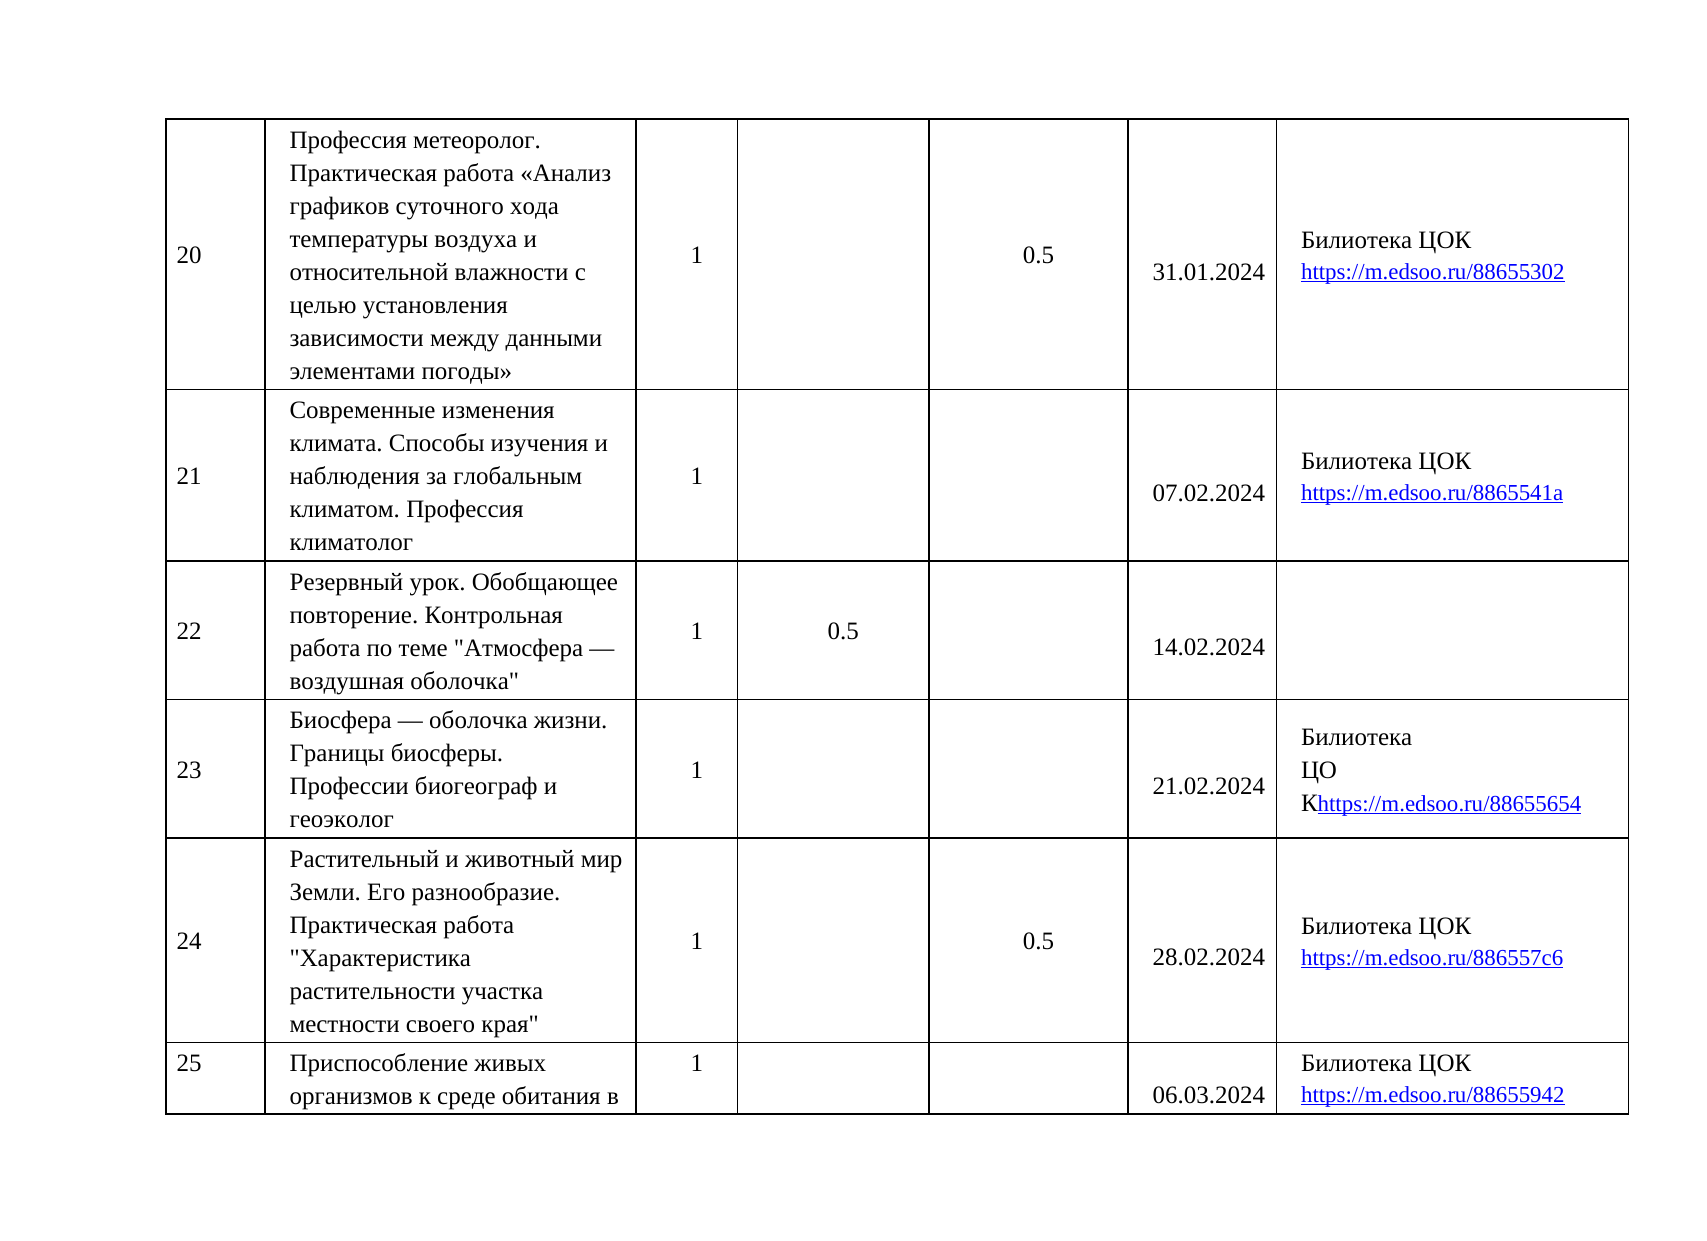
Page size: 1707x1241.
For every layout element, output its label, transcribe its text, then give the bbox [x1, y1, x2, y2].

table_cell Билиотека ЦОКhttps://m.edsoo.ru/88655654 [1277, 700, 1628, 837]
table_cell Резервный урок. Обобщающее повторение. Контрольная работа по теме "Атмосфера — воздушная оболочка" [266, 562, 635, 698]
table_cell [930, 1043, 1127, 1113]
table_cell Современные изменения климата. Способы изучения и наблюдения за глобальным климатом. Профессия климатолог [266, 390, 635, 560]
table_cell Билиотека ЦОК https://m.edsoo.ru/88655302 [1277, 120, 1628, 389]
table_cell 07.02.2024 [1129, 390, 1276, 560]
table_cell 1 [637, 390, 737, 560]
table_cell Биосфера — оболочка жизни. Границы биосферы. Профессии биогеограф и геоэколог [266, 700, 635, 837]
table_cell Билиотека ЦОК https://m.edsoo.ru/8865541a [1277, 390, 1628, 560]
table_cell [930, 562, 1127, 698]
table_cell [738, 120, 928, 389]
table_cell 1 [637, 562, 737, 698]
table_cell 21.02.2024 [1129, 700, 1276, 837]
table_cell 20 [167, 120, 264, 389]
table_cell 1 [637, 700, 737, 837]
table_cell 0.5 [930, 839, 1127, 1041]
table_cell Профессия метеоролог. Практическая работа «Анализ графиков суточного хода температуры воздуха и относительной влажности с целью установления зависимости между данными элементами погоды» [266, 120, 635, 389]
table_cell Растительный и животный мир Земли. Его разнообразие. Практическая работа "Характеристика растительности участка местности своего края" [266, 839, 635, 1041]
table_cell 23 [167, 700, 264, 837]
table_cell [738, 700, 928, 837]
table_cell 06.03.2024 [1129, 1043, 1276, 1113]
table_cell 31.01.2024 [1129, 120, 1276, 389]
table_cell 28.02.2024 [1129, 839, 1276, 1041]
table_cell 0.5 [738, 562, 928, 698]
table_cell 24 [167, 839, 264, 1041]
table_cell 25 [167, 1043, 264, 1113]
table_cell [930, 390, 1127, 560]
table_cell [738, 839, 928, 1041]
table_cell [738, 1043, 928, 1113]
table_cell [1277, 562, 1628, 698]
table_cell 14.02.2024 [1129, 562, 1276, 698]
table_cell 1 [637, 120, 737, 389]
table_cell 0.5 [930, 120, 1127, 389]
table_cell [930, 700, 1127, 837]
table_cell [266, 1043, 635, 1113]
table_cell Билиотека ЦОК https://m.edsoo.ru/886557c6 [1277, 839, 1628, 1041]
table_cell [1277, 1043, 1628, 1113]
table_cell 22 [167, 562, 264, 698]
table_cell 1 [637, 1043, 737, 1113]
table_cell 21 [167, 390, 264, 560]
table_cell 1 [637, 839, 737, 1041]
table_cell [738, 390, 928, 560]
